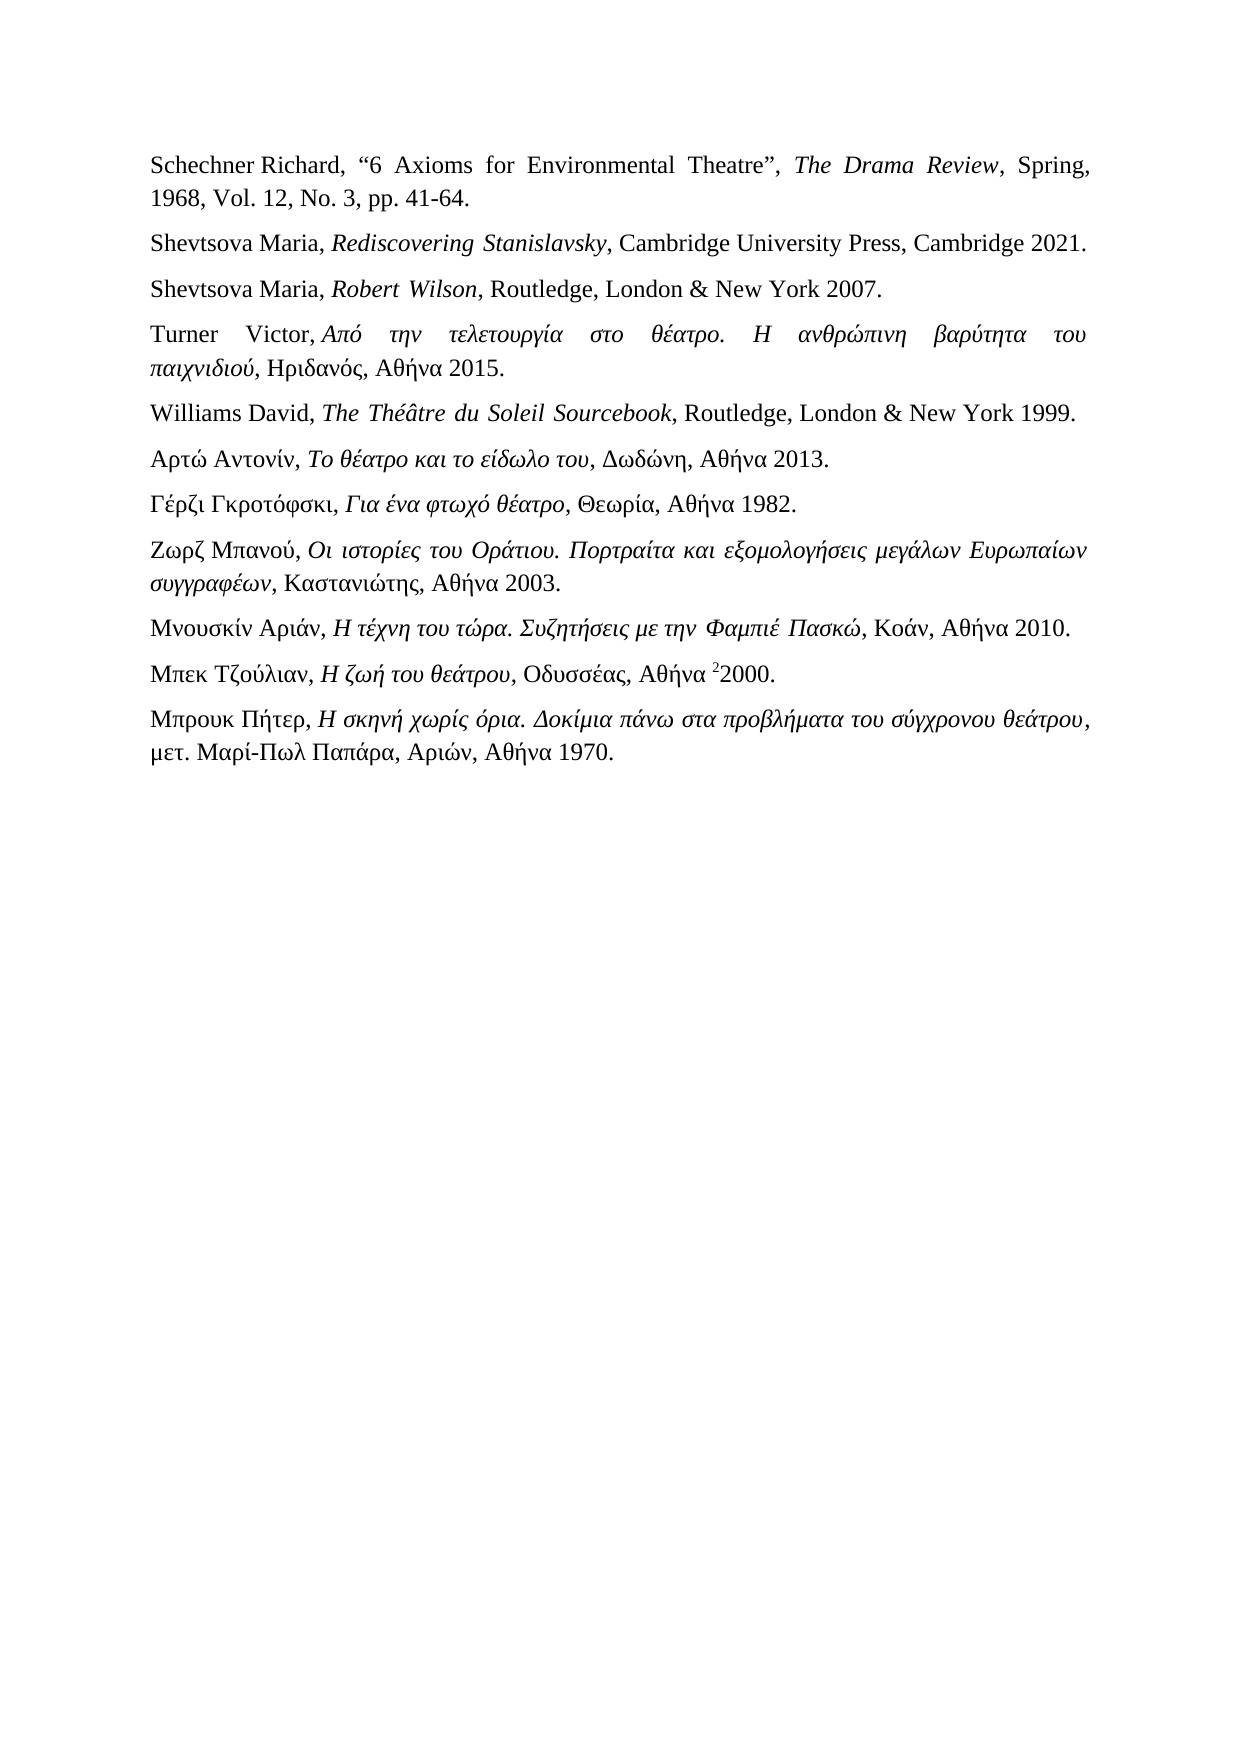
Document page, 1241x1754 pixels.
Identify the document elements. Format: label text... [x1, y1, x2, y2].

text Turner Victor, Από την τελετουργία στο θέατρο. Η ανθρώπινη βαρύτητα του παιχνιδιού, Ηριδανός, Αθήνα 2015.​ [150, 319, 1090, 381]
text Shevtsova Maria, Rediscovering Stanislavsky, Cambridge University Press, Cambridge 2021.​ [150, 228, 1090, 257]
text Μπρουκ Πήτερ, Η σκηνή χωρίς όρια. Δοκίμια πάνω στα προβλήματα του σύγχρονου θεάτρου, μετ. Μαρί-Πωλ Παπάρα, Αριών, Αθήνα 1970. [150, 704, 1090, 766]
text Μνουσκίν Αριάν, Η τέχνη του τώρα. Συζητήσεις με την Φαμπιέ Πασκώ, Κοάν, Αθήνα 2010. [150, 613, 1090, 642]
text Αρτώ Αντονίν, Το θέατρο και το είδωλο του, Δωδώνη, Αθήνα 2013. [150, 444, 1090, 472]
text Ζωρζ Μπανού, Οι ιστορίες του Οράτιου. Πορτραίτα και εξομολογήσεις μεγάλων Ευρωπαίων συγγραφέων, Καστανιώτης, Αθήνα 2003. [150, 535, 1090, 596]
text Γέρζι Γκροτόφσκι, Για ένα φτωχό θέατρο, Θεωρία, Αθήνα 1982. [150, 489, 1090, 518]
text Schechner Richard, “6 Axioms for Environmental Theatre”, The Drama Review, Spring, 1968, Vol. 12, No. 3, pp. 41-64. [150, 150, 1090, 212]
text Williams David, The Théâtre du Soleil Sourcebook, Routledge, London & New York 1999.​ [150, 398, 1090, 427]
text Shevtsova Maria, Robert Wilson, Routledge, London & New York 2007.​ [150, 274, 1090, 303]
text Μπεκ Τζούλιαν, Η ζωή του θεάτρου, Οδυσσέας, Αθήνα 22000. [150, 659, 1090, 687]
